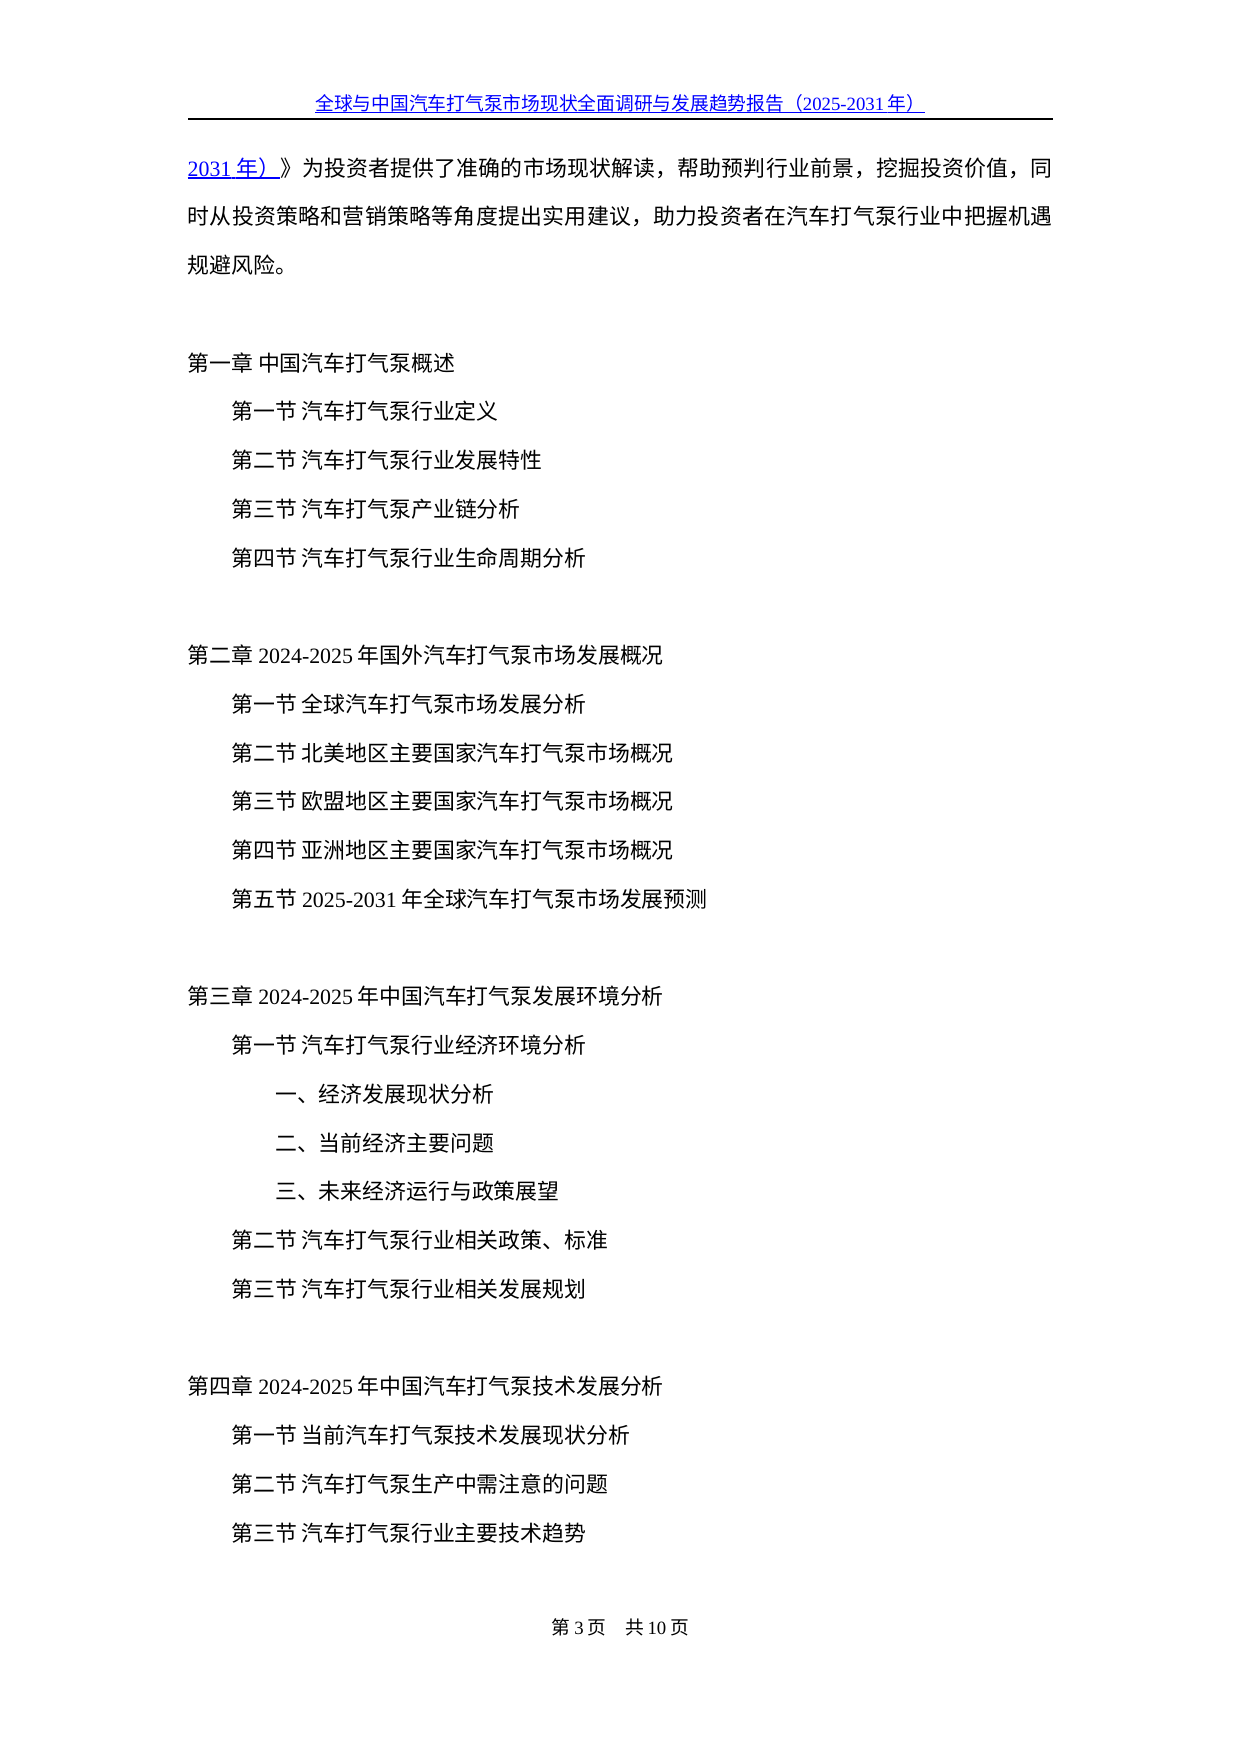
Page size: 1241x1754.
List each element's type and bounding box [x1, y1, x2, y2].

text [187, 150, 1053, 1548]
